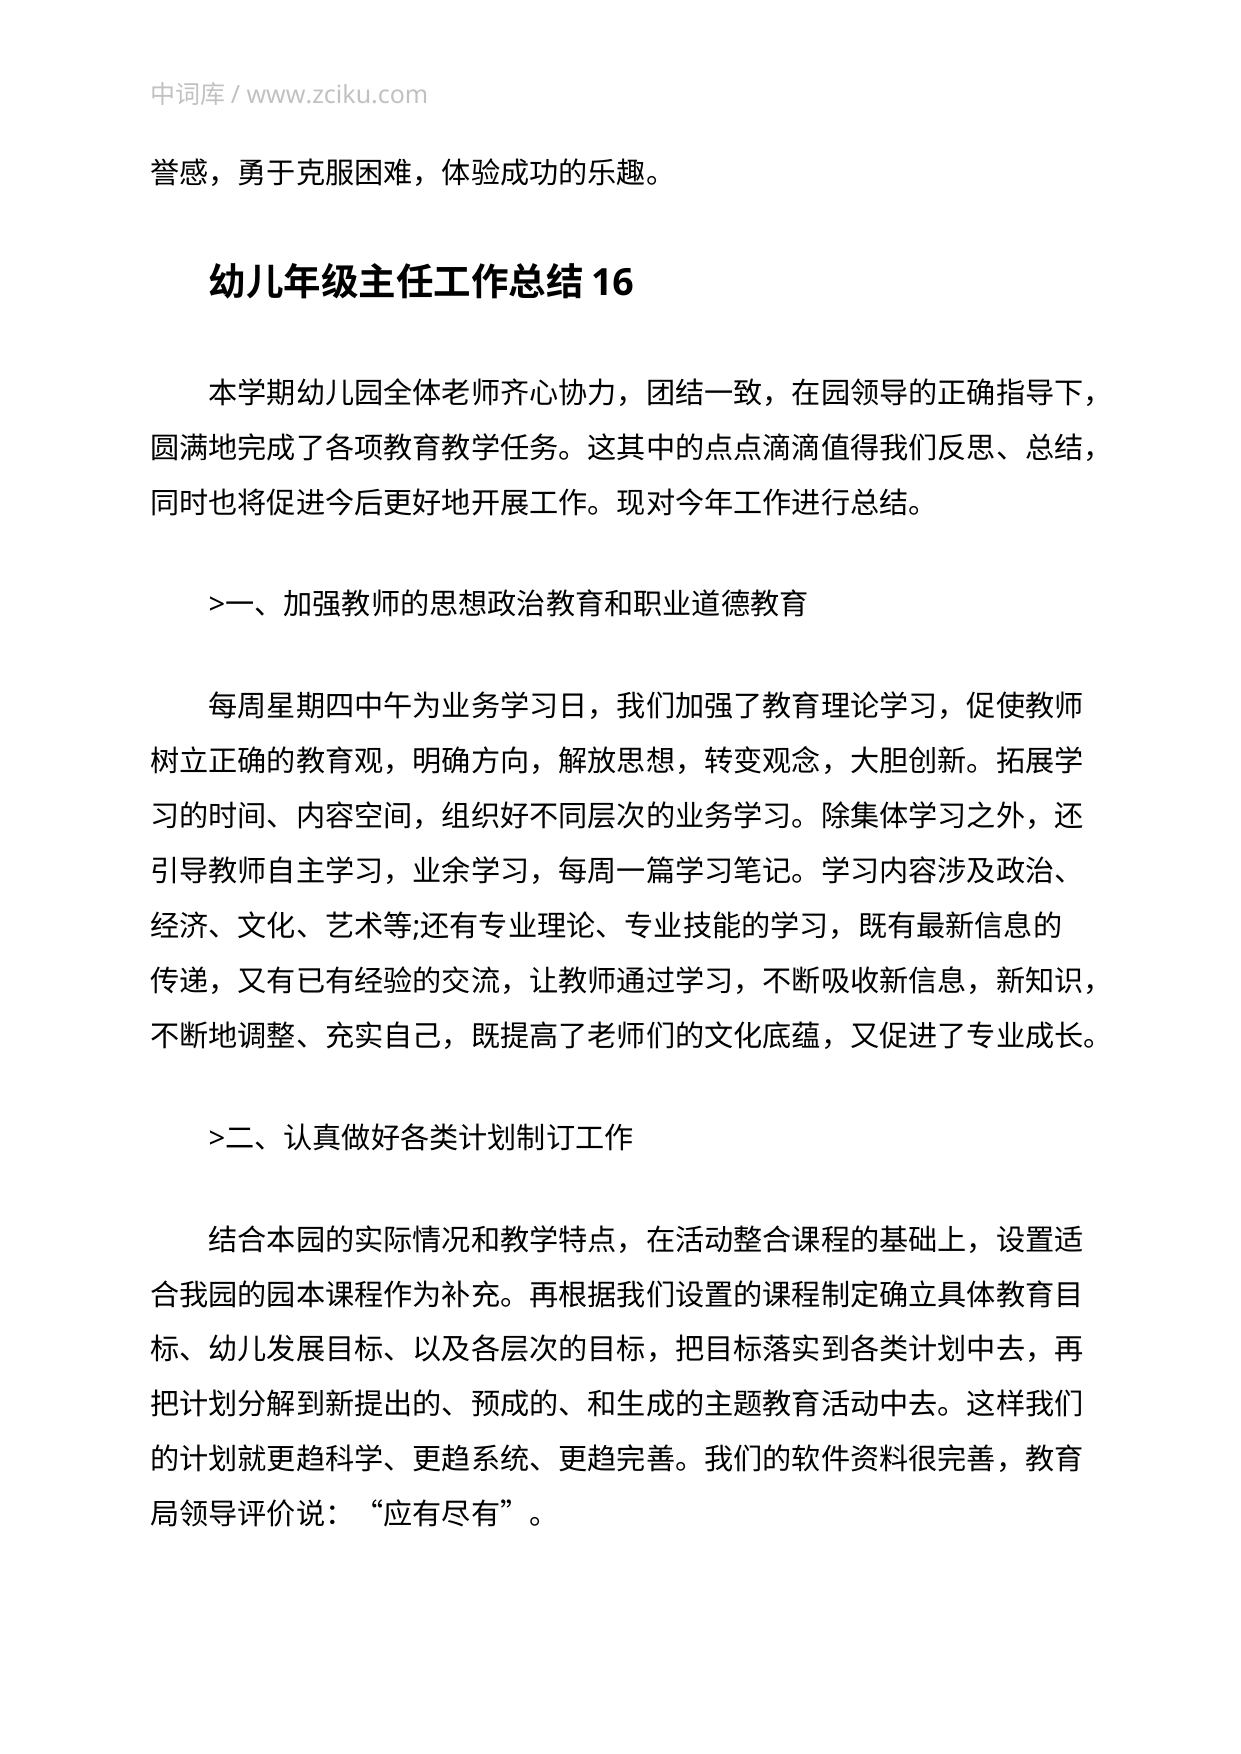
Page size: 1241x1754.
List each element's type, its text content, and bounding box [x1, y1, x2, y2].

text >一、加强教师的思想政治教育和职业道德教育 [150, 581, 1090, 623]
text >二、认真做好各类计划制订工作 [150, 1114, 1090, 1157]
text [150, 150, 1090, 192]
text 幼儿年级主任工作总结16 [150, 252, 1090, 306]
text 每周星期四中午为业务学习日，我们加强了教育理论学习，促使教师树立正确的教育观，明确方向，解放思想，转变观念，大胆创新。拓展学习的时间、内容空间，组织好不同层次的业务学习。除集体学习之外，还引导教师自主学习，业余学习，每周一篇学习笔记。学习内容涉及政治、经济、文化、艺术等;还有专业理论、专业技能的学习，既有最新信息的传递，又有已有经验的交流，让教师通过学习，不断吸收新信息，新知识，不断地调整、充实自己，既提高了老师们的文化底蕴，又促进了专业成长。 [150, 683, 1090, 1055]
text 本学期幼儿园全体老师齐心协力，团结一致，在园领导的正确指导下，圆满地完成了各项教育教学任务。这其中的点点滴滴值得我们反思、总结，同时也将促进今后更好地开展工作。现对今年工作进行总结。 [150, 369, 1090, 521]
text 结合本园的实际情况和教学特点，在活动整合课程的基础上，设置适合我园的园本课程作为补充。再根据我们设置的课程制定确立具体教育目标、幼儿发展目标、以及各层次的目标，把目标落实到各类计划中去，再把计划分解到新提出的、预成的、和生成的主题教育活动中去。这样我们的计划就更趋科学、更趋系统、更趋完善。我们的软件资料很完善，教育局领导评价说：“应有尽有”。 [150, 1216, 1090, 1533]
